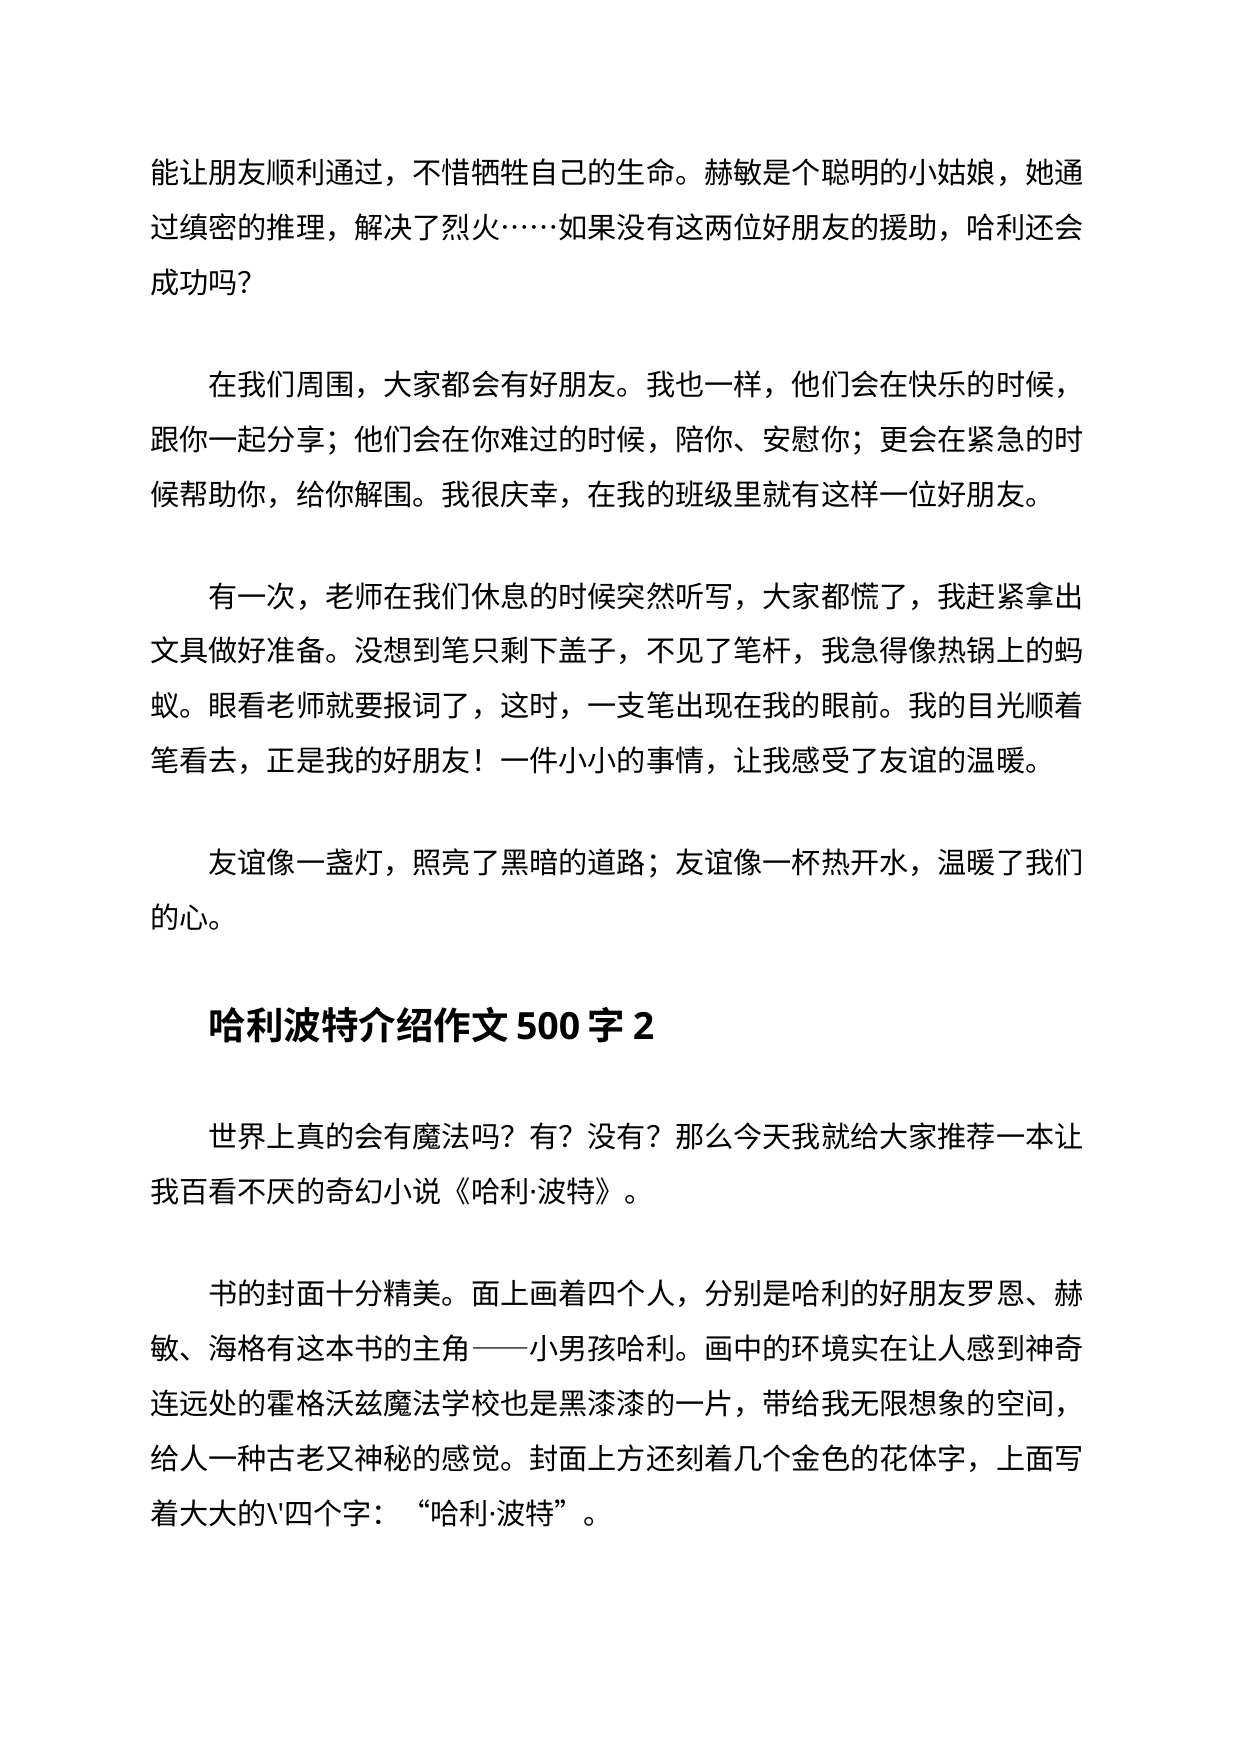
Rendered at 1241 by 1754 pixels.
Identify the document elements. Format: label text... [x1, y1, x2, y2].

text 世界上真的会有魔法吗？有？没有？那么今天我就给大家推荐一本让我百看不厌的奇幻小说《哈利·波特》。 [150, 1114, 1090, 1211]
text 哈利波特介绍作文500字2 [150, 996, 1090, 1051]
text 书的封面十分精美。面上画着四个人，分别是哈利的好朋友罗恩、赫敏、海格有这本书的主角——小男孩哈利。画中的环境实在让人感到神奇连远处的霍格沃兹魔法学校也是黑漆漆的一片，带给我无限想象的空间，给人一种古老又神秘的感觉。封面上方还刻着几个金色的花体字，上面写着大大的\'四个字：“哈利·波特”。 [150, 1271, 1090, 1533]
text 在我们周围，大家都会有好朋友。我也一样，他们会在快乐的时候，跟你一起分享；他们会在你难过的时候，陪你、安慰你；更会在紧急的时候帮助你，给你解围。我很庆幸，在我的班级里就有这样一位好朋友。 [150, 362, 1090, 514]
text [150, 150, 1090, 302]
text 友谊像一盏灯，照亮了黑暗的道路；友谊像一杯热开水，温暖了我们的心。 [150, 839, 1090, 937]
text 有一次，老师在我们休息的时候突然听写，大家都慌了，我赶紧拿出文具做好准备。没想到笔只剩下盖子，不见了笔杆，我急得像热锅上的蚂蚁。眼看老师就要报词了，这时，一支笔出现在我的眼前。我的目光顺着笔看去，正是我的好朋友！一件小小的事情，让我感受了友谊的温暖。 [150, 573, 1090, 780]
